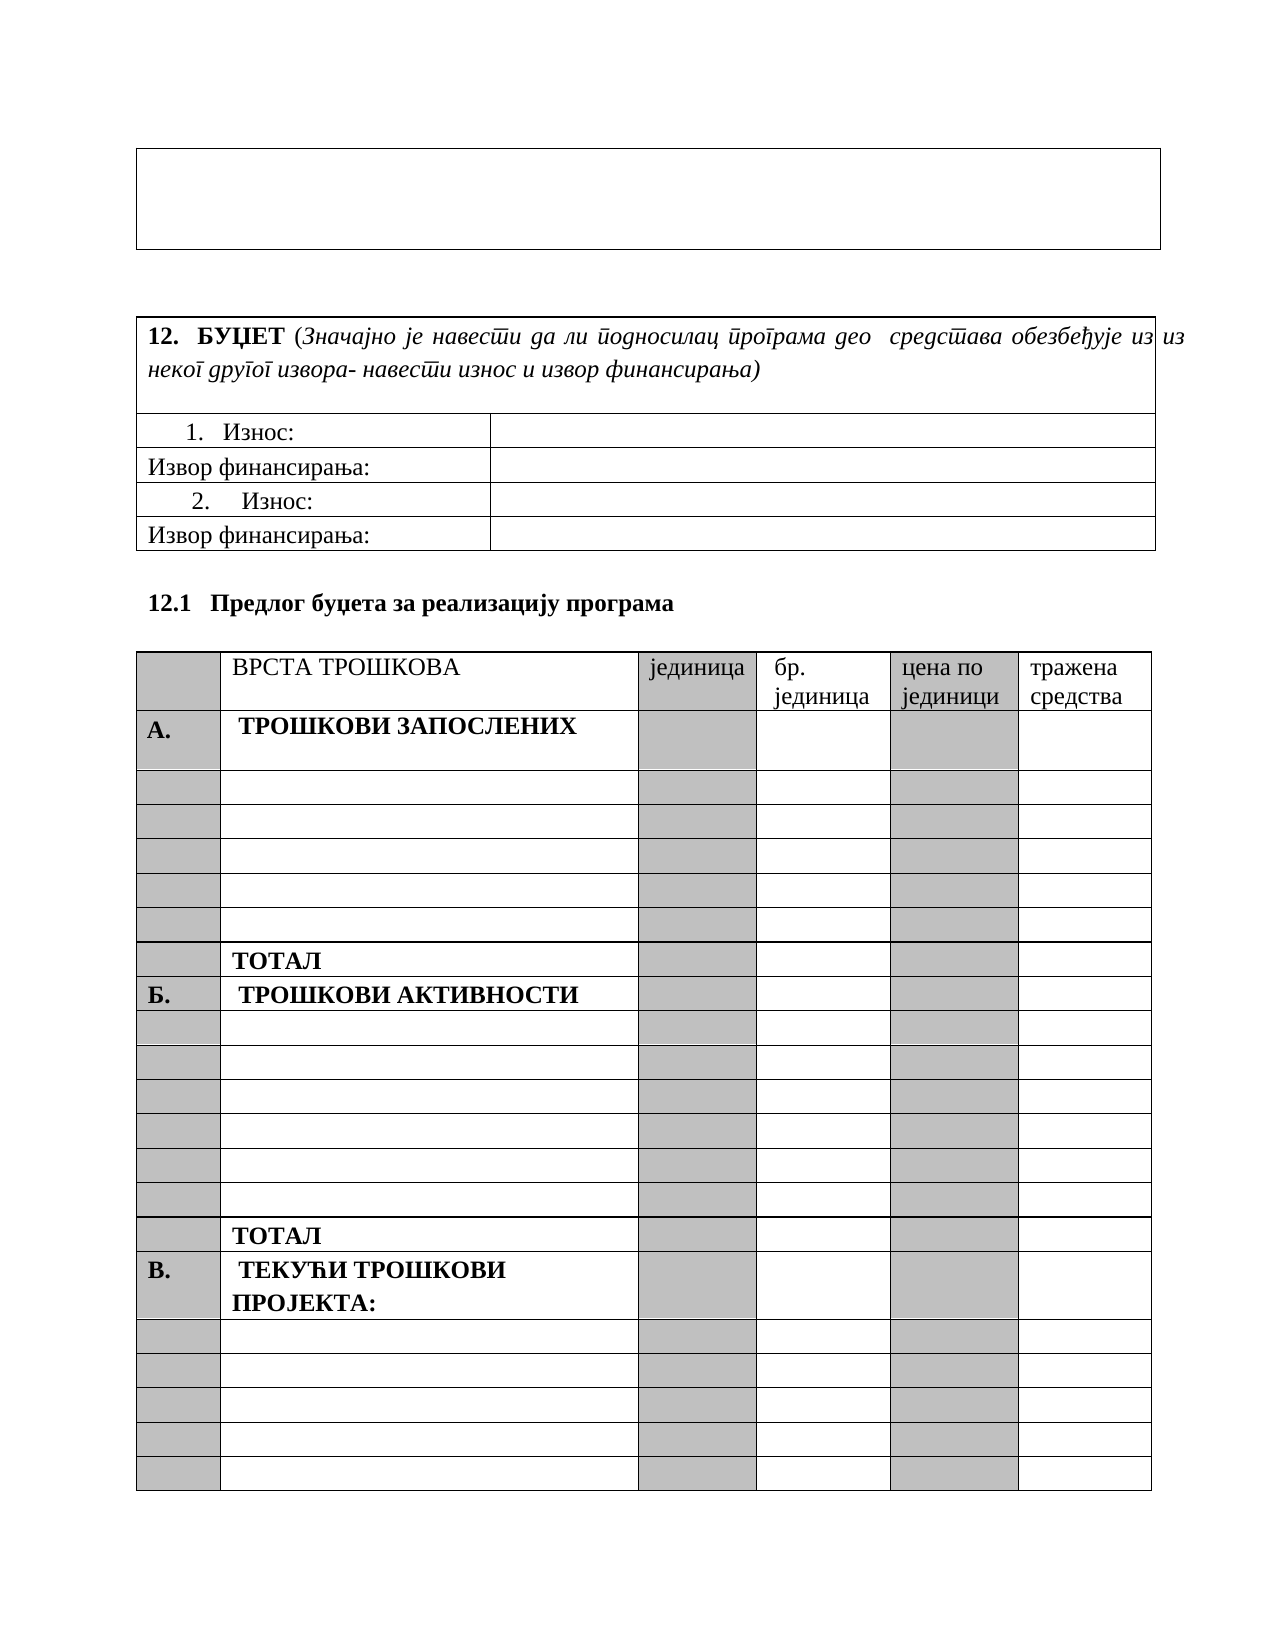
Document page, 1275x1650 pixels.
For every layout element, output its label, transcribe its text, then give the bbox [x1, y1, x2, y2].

table_cell [757, 711, 890, 769]
table_cell [639, 1046, 756, 1079]
table_cell [891, 805, 1018, 838]
table_cell ТЕКУЋИ ТРОШКОВИ ПРОЈЕКТА: [221, 1252, 638, 1318]
table_cell [757, 1114, 890, 1148]
table_cell [1019, 1114, 1151, 1148]
table_cell [221, 1080, 638, 1113]
table_cell [221, 1149, 638, 1182]
table_cell [891, 1354, 1018, 1387]
table_cell [639, 908, 756, 941]
table_cell [891, 977, 1018, 1010]
table_cell [639, 874, 756, 907]
table_cell 2. Износ: [137, 483, 490, 516]
table_cell [1019, 977, 1151, 1010]
table_cell Износ: [137, 414, 490, 447]
table_cell [639, 1218, 756, 1251]
table_cell [639, 839, 756, 873]
table_cell [891, 1046, 1018, 1079]
table_cell [221, 874, 638, 907]
table_cell [1019, 839, 1151, 873]
table_cell [757, 943, 890, 976]
table_cell [1019, 711, 1151, 769]
table_cell [137, 1388, 220, 1422]
table_cell [757, 1149, 890, 1182]
table_cell [891, 711, 1018, 769]
table_cell [221, 839, 638, 873]
table_cell [891, 1011, 1018, 1044]
table_cell [639, 1011, 756, 1044]
table_cell [137, 1354, 220, 1387]
table_cell [891, 1320, 1018, 1353]
table_cell [639, 1114, 756, 1148]
table_cell [491, 448, 1155, 482]
table_cell [1019, 1423, 1151, 1456]
table_cell A. [137, 711, 220, 769]
table_cell [1019, 1218, 1151, 1251]
table_cell [491, 483, 1155, 516]
table_cell ТРОШКОВИ ЗАПОСЛЕНИХ [221, 711, 638, 769]
table_cell [757, 1423, 890, 1456]
table_cell [221, 1011, 638, 1044]
table_cell [1019, 874, 1151, 907]
table_cell [137, 1149, 220, 1182]
table_cell [891, 874, 1018, 907]
table_cell [757, 1183, 890, 1216]
table_cell [891, 771, 1018, 804]
table_cell [639, 1183, 756, 1216]
table_cell [221, 805, 638, 838]
table_cell [757, 1388, 890, 1422]
table_header 12. БУЏЕТ (Значајно је навести да ли подносилац програма део средстава обезбеђује из из неког другог извора- навести износ и извор финансирања) [137, 318, 1155, 413]
table_cell [137, 149, 1160, 249]
table_cell [1019, 805, 1151, 838]
table_header бр. јединица [757, 653, 890, 710]
table_cell [137, 1114, 220, 1148]
table_cell [757, 908, 890, 941]
table_cell [639, 711, 756, 769]
table_cell [137, 771, 220, 804]
table_cell [137, 1011, 220, 1044]
table_cell [137, 805, 220, 838]
table_cell [891, 1114, 1018, 1148]
table_cell [221, 1183, 638, 1216]
table_cell [491, 414, 1155, 447]
table_cell [757, 1457, 890, 1490]
table_cell [639, 1080, 756, 1113]
table_cell [639, 977, 756, 1010]
table_cell [1019, 1183, 1151, 1216]
table_cell [137, 1080, 220, 1113]
table_cell [639, 1423, 756, 1456]
table_cell ТРОШКОВИ АКТИВНОСТИ [221, 977, 638, 1010]
table_cell [137, 908, 220, 941]
table_cell [491, 517, 1155, 550]
table_cell [639, 1252, 756, 1318]
table_cell [891, 1218, 1018, 1251]
table_cell [757, 874, 890, 907]
table_cell [137, 1218, 220, 1251]
table_cell [1019, 908, 1151, 941]
table_cell [757, 839, 890, 873]
table_cell [639, 1388, 756, 1422]
table_cell [1019, 771, 1151, 804]
table_cell [1019, 943, 1151, 976]
table_cell [221, 1457, 638, 1490]
table_cell Б. [137, 977, 220, 1010]
table_cell [757, 977, 890, 1010]
table_header [137, 653, 220, 710]
table_cell [137, 1046, 220, 1079]
table_cell [891, 1457, 1018, 1490]
table_cell [639, 771, 756, 804]
table_cell Извор финансирања: [137, 448, 490, 482]
table_cell [221, 1046, 638, 1079]
table_cell [221, 1320, 638, 1353]
table_cell [1019, 1011, 1151, 1044]
table_cell [891, 839, 1018, 873]
table_header цена по јединици [891, 653, 1018, 710]
table_cell [891, 908, 1018, 941]
table_cell [221, 1114, 638, 1148]
table_cell [1019, 1388, 1151, 1422]
table_cell [639, 1354, 756, 1387]
table_cell [757, 1080, 890, 1113]
table_header јединица [639, 653, 756, 710]
table_cell Извор финансирања: [137, 517, 490, 550]
table_cell ТОТАЛ [221, 943, 638, 976]
table_cell [891, 1423, 1018, 1456]
table_cell [891, 1080, 1018, 1113]
table_header тражена средства [1019, 653, 1151, 710]
table_cell [1019, 1046, 1151, 1079]
table_cell [1019, 1457, 1151, 1490]
table_cell [137, 839, 220, 873]
table_cell [757, 771, 890, 804]
table_cell [757, 1011, 890, 1044]
table_cell [639, 1149, 756, 1182]
table_cell [1019, 1252, 1151, 1318]
table_cell [757, 1354, 890, 1387]
table_cell [639, 1320, 756, 1353]
table_cell [639, 943, 756, 976]
table_cell [639, 805, 756, 838]
table_cell [757, 805, 890, 838]
table_cell [757, 1320, 890, 1353]
table_cell [891, 1149, 1018, 1182]
table_cell [221, 771, 638, 804]
table_cell [1019, 1149, 1151, 1182]
table_cell [757, 1252, 890, 1318]
table_cell [757, 1046, 890, 1079]
table_cell [891, 1183, 1018, 1216]
table_cell ТОТАЛ [221, 1218, 638, 1251]
table_cell [221, 1354, 638, 1387]
table_cell [1019, 1080, 1151, 1113]
table_cell [221, 1388, 638, 1422]
table_cell [137, 874, 220, 907]
table_cell [137, 1457, 220, 1490]
table_cell [1019, 1354, 1151, 1387]
table_cell [891, 943, 1018, 976]
table_cell [1019, 1320, 1151, 1353]
table_cell [891, 1388, 1018, 1422]
table_cell [137, 1320, 220, 1353]
table_cell [137, 1183, 220, 1216]
table_cell [137, 1423, 220, 1456]
text 12.1 Предлог буџета за реализацију програма [148, 585, 1127, 618]
table_cell [221, 908, 638, 941]
table_header ВРСТА ТРОШКОВА [221, 653, 638, 710]
table_cell [639, 1457, 756, 1490]
table_cell В. [137, 1252, 220, 1318]
table_cell [137, 943, 220, 976]
table_cell [757, 1218, 890, 1251]
table_cell [221, 1423, 638, 1456]
table_cell [891, 1252, 1018, 1318]
